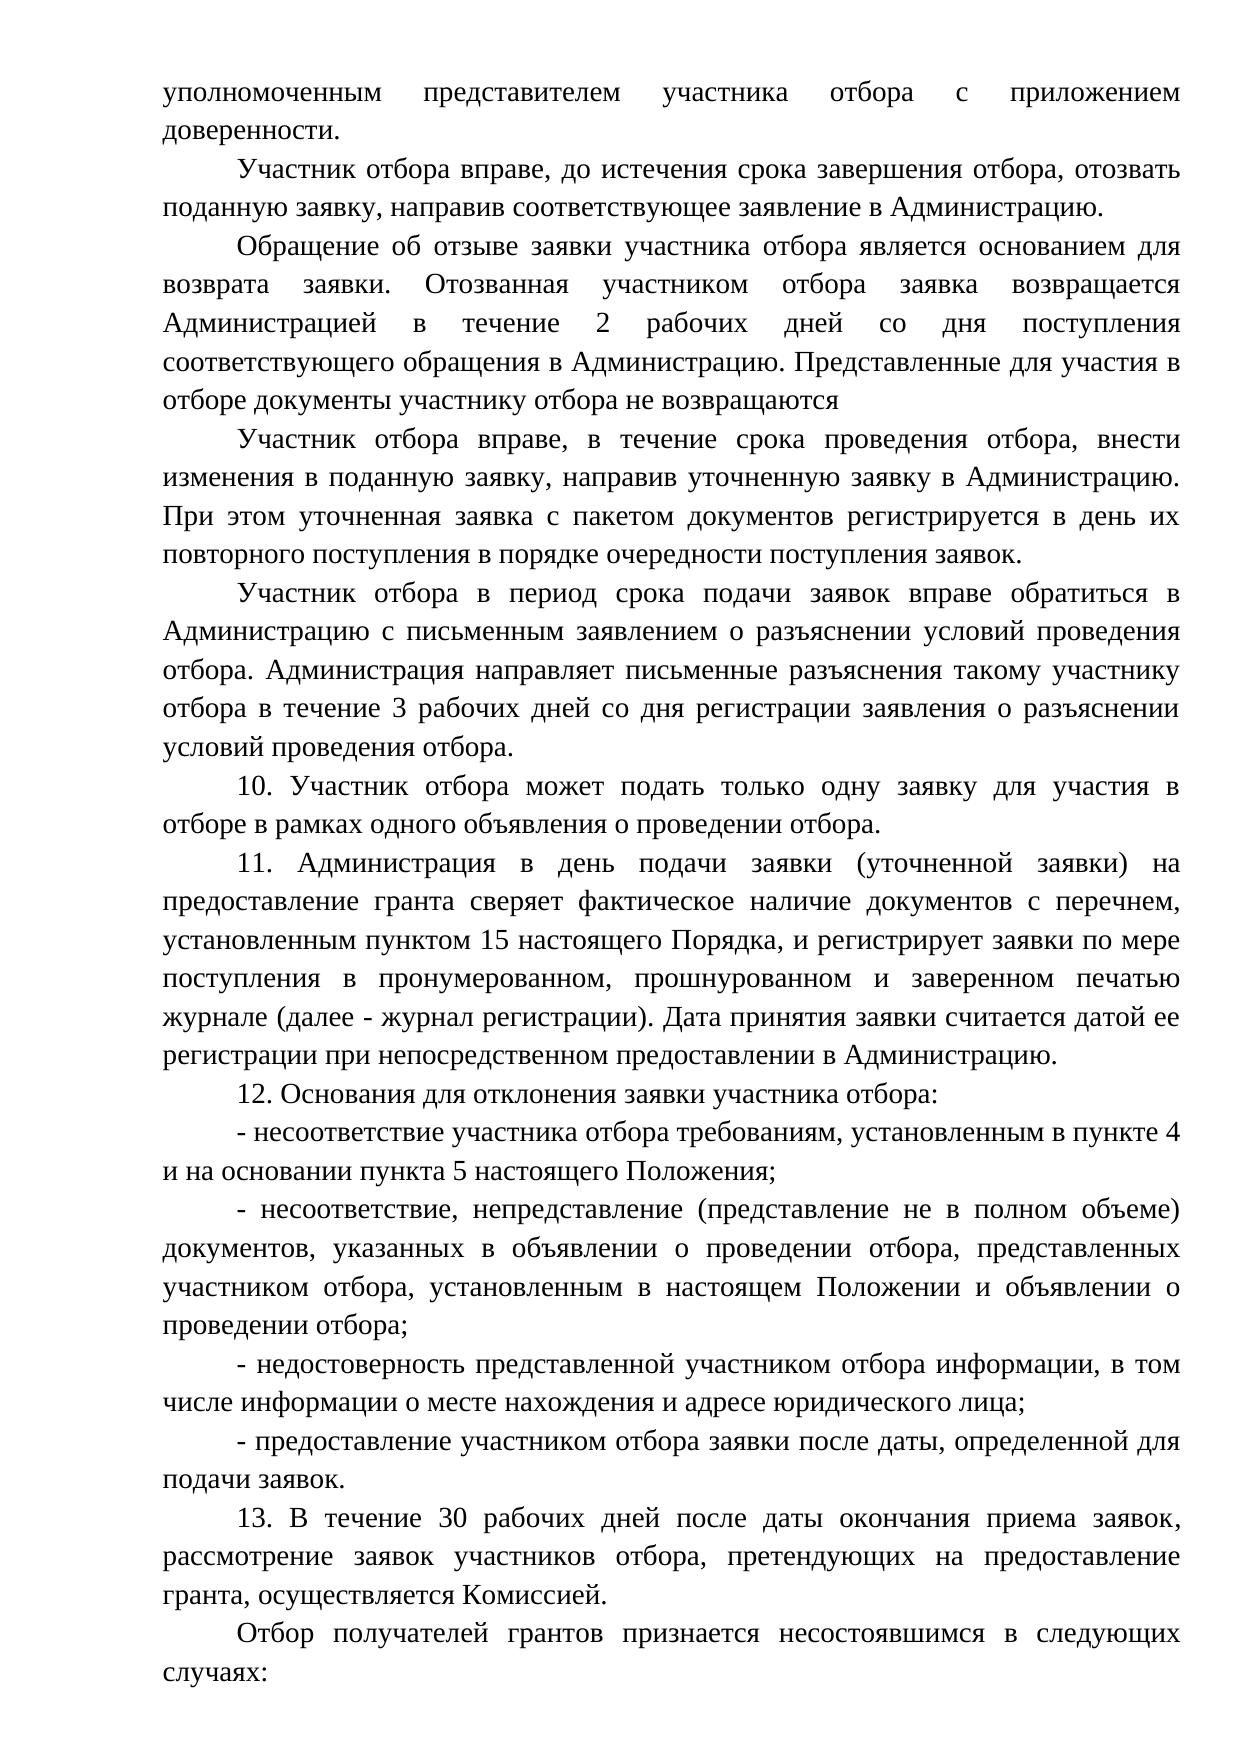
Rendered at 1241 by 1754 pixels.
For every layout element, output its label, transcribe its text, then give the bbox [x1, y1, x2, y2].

text 13. В течение 30 рабочих дней после даты окончания приема заявок, рассмотрение заявок участников отбора, претендующих на предоставление гранта, осуществляется Комиссией. [162, 1500, 1181, 1611]
text - предоставление участником отбора заявки после даты, определенной для подачи заявок. [162, 1423, 1181, 1495]
text Участник отбора вправе, в течение срока проведения отбора, внести изменения в поданную заявку, направив уточненную заявку в Администрацию. При этом уточненная заявка с пакетом документов регистрируется в день их повторного поступления в порядке очередности поступления заявок. [162, 421, 1181, 570]
text Отбор получателей грантов признается несостоявшимся в следующих случаях: [162, 1616, 1181, 1688]
text 11. Администрация в день подачи заявки (уточненной заявки) на предоставление гранта сверяет фактическое наличие документов с перечнем, установленным пунктом 15 настоящего Порядка, и регистрирует заявки по мере поступления в пронумерованном, прошнурованном и заверенном печатью журнале (далее - журнал регистрации). Дата принятия заявки считается датой ее регистрации при непосредственном предоставлении в Администрацию. [162, 845, 1181, 1071]
text - несоответствие, непредставление (представление не в полном объеме) документов, указанных в объявлении о проведении отбора, представленных участником отбора, установленным в настоящем Положении и объявлении о проведении отбора; [162, 1192, 1181, 1341]
text 12. Основания для отклонения заявки участника отбора: [162, 1076, 1181, 1109]
text 10. Участник отбора может подать только одну заявку для участия в отборе в рамках одного объявления о проведении отбора. [162, 768, 1181, 840]
text Участник отбора вправе, до истечения срока завершения отбора, отозвать поданную заявку, направив соответствующее заявление в Администрацию. [162, 151, 1181, 223]
text - несоответствие участника отбора требованиям, установленным в пункте 4 и на основании пункта 5 настоящего Положения; [162, 1114, 1181, 1187]
text Участник отбора в период срока подачи заявок вправе обратиться в Администрацию с письменным заявлением о разъяснении условий проведения отбора. Администрация направляет письменные разъяснения такому участнику отбора в течение 3 рабочих дней со дня регистрации заявления о разъяснении условий проведения отбора. [162, 575, 1181, 763]
text Обращение об отзыве заявки участника отбора является основанием для возврата заявки. Отозванная участником отбора заявка возвращается Администрацией в течение 2 рабочих дней со дня поступления соответствующего обращения в Администрацию. Представленные для участия в отборе документы участнику отбора не возвращаются [162, 228, 1181, 416]
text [162, 74, 1181, 146]
text - недостоверность представленной участником отбора информации, в том числе информации о месте нахождения и адресе юридического лица; [162, 1346, 1181, 1418]
